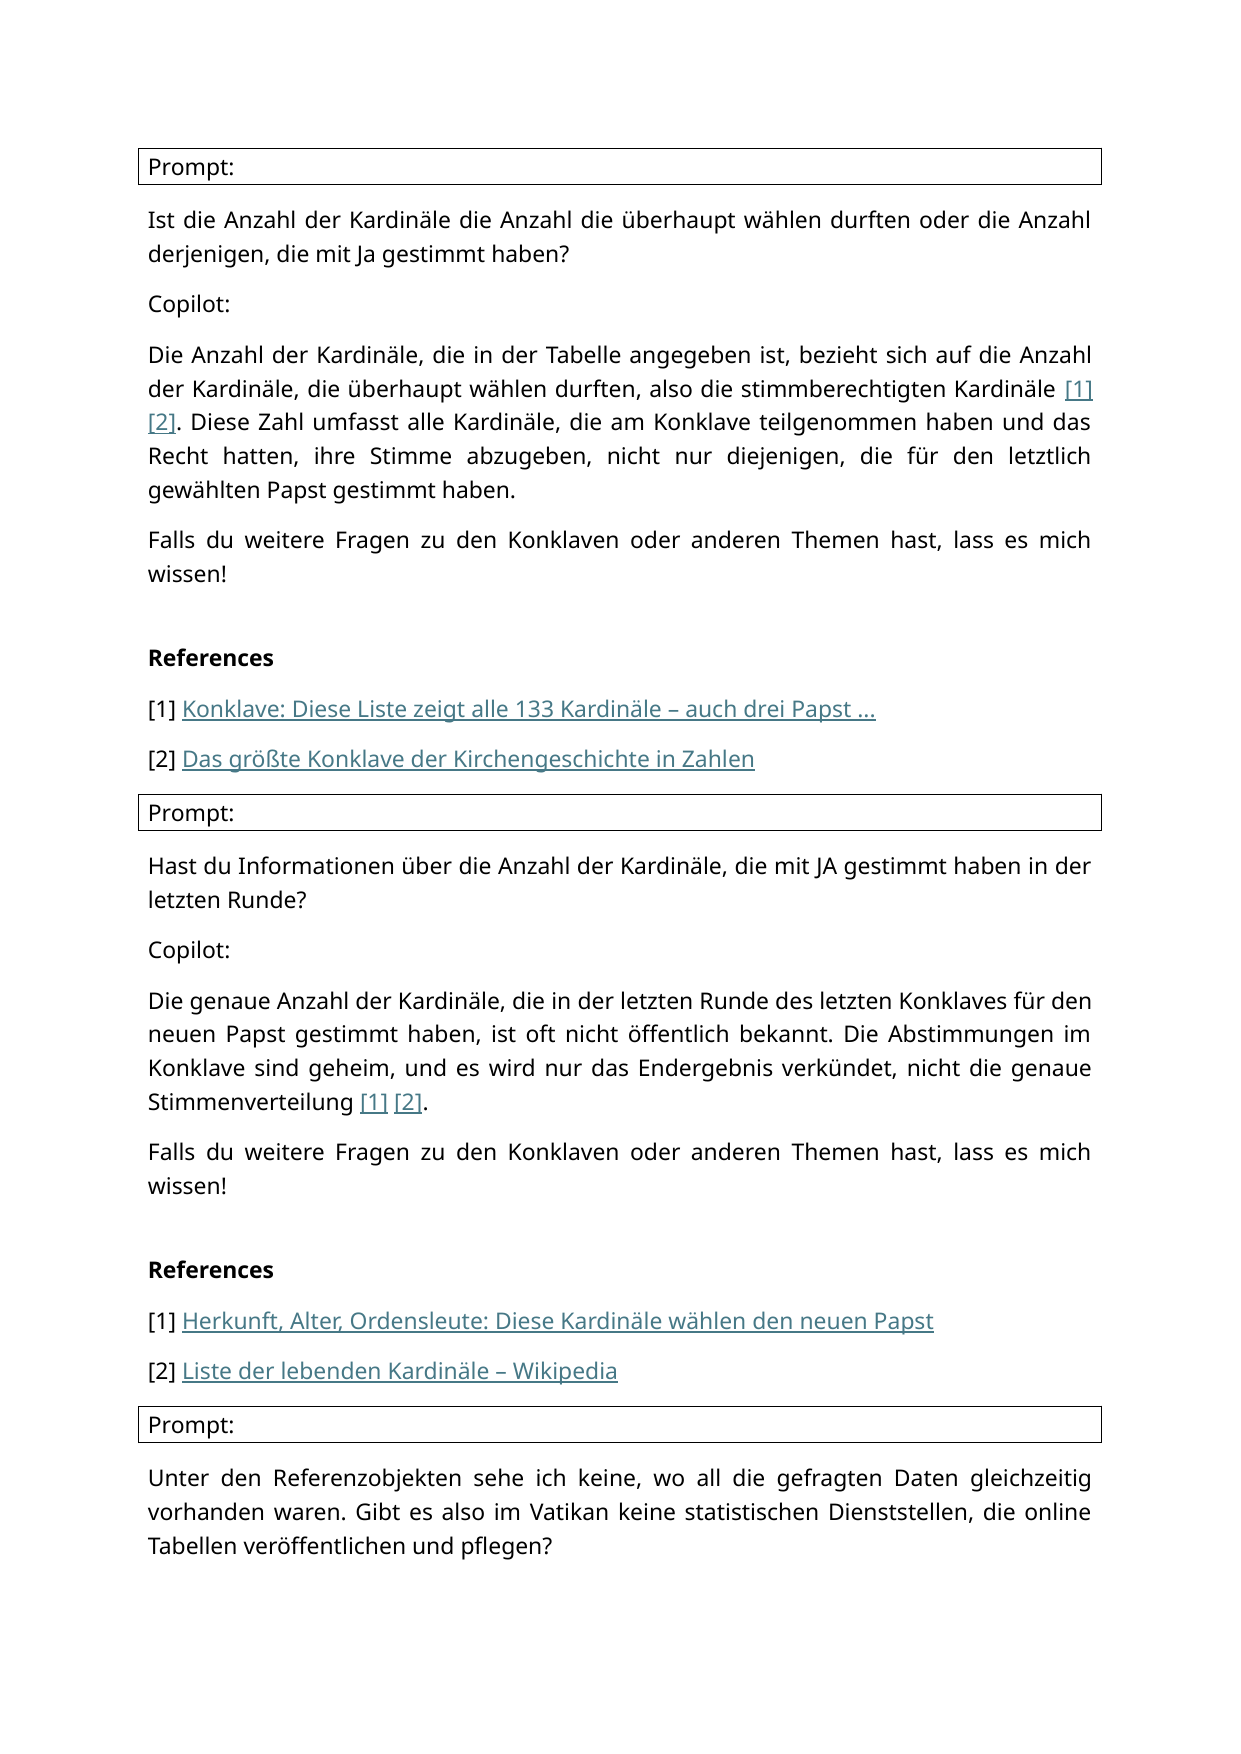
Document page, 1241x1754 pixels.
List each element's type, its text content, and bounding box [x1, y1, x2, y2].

text Copilot: [148, 288, 1093, 320]
text References [148, 608, 1093, 673]
text [2] Das größte Konklave der Kirchengeschichte in Zahlen [148, 743, 1093, 774]
text References [148, 1221, 1093, 1286]
text [1] Konklave: Diese Liste zeigt alle 133 Kardinäle – auch drei Papst ... [148, 693, 1093, 724]
text Unter den Referenzobjekten sehe ich keine, wo all die gefragten Daten gleichzeitig vorhanden waren. Gibt es also im Vatikan keine statistischen Dienststellen, die online Tabellen veröffentlichen und pflegen? [148, 1462, 1093, 1561]
text Copilot: [148, 934, 1093, 966]
text [2] Liste der lebenden Kardinäle – Wikipedia [148, 1355, 1093, 1386]
text Prompt: [139, 1407, 1101, 1442]
text Ist die Anzahl der Kardinäle die Anzahl die überhaupt wählen durften oder die Anzahl derjenigen, die mit Ja gestimmt haben? [148, 204, 1093, 269]
text Die genaue Anzahl der Kardinäle, die in der letzten Runde des letzten Konklaves für den neuen Papst gestimmt haben, ist oft nicht öffentlich bekannt. Die Abstimmungen im Konklave sind geheim, und es wird nur das Endergebnis verkündet, nicht die genaue Stimmenverteilung [1] [2]. [148, 985, 1093, 1117]
text Hast du Informationen über die Anzahl der Kardinäle, die mit JA gestimmt haben in der letzten Runde? [148, 850, 1093, 915]
text Die Anzahl der Kardinäle, die in der Tabelle angegeben ist, bezieht sich auf die Anzahl der Kardinäle, die überhaupt wählen durften, also die stimmberechtigten Kardinäle [1] [2]. Diese Zahl umfasst alle Kardinäle, die am Konklave teilgenommen haben und das Recht hatten, ihre Stimme abzugeben, nicht nur diejenigen, die für den letztlich gewählten Papst gestimmt haben. [148, 339, 1093, 505]
text Falls du weitere Fragen zu den Konklaven oder anderen Themen hast, lass es mich wissen! [148, 524, 1093, 589]
text Prompt: [139, 149, 1101, 184]
text Falls du weitere Fragen zu den Konklaven oder anderen Themen hast, lass es mich wissen! [148, 1136, 1093, 1201]
text Prompt: [139, 795, 1101, 830]
text [1] Herkunft, Alter, Ordensleute: Diese Kardinäle wählen den neuen Papst [148, 1305, 1093, 1336]
